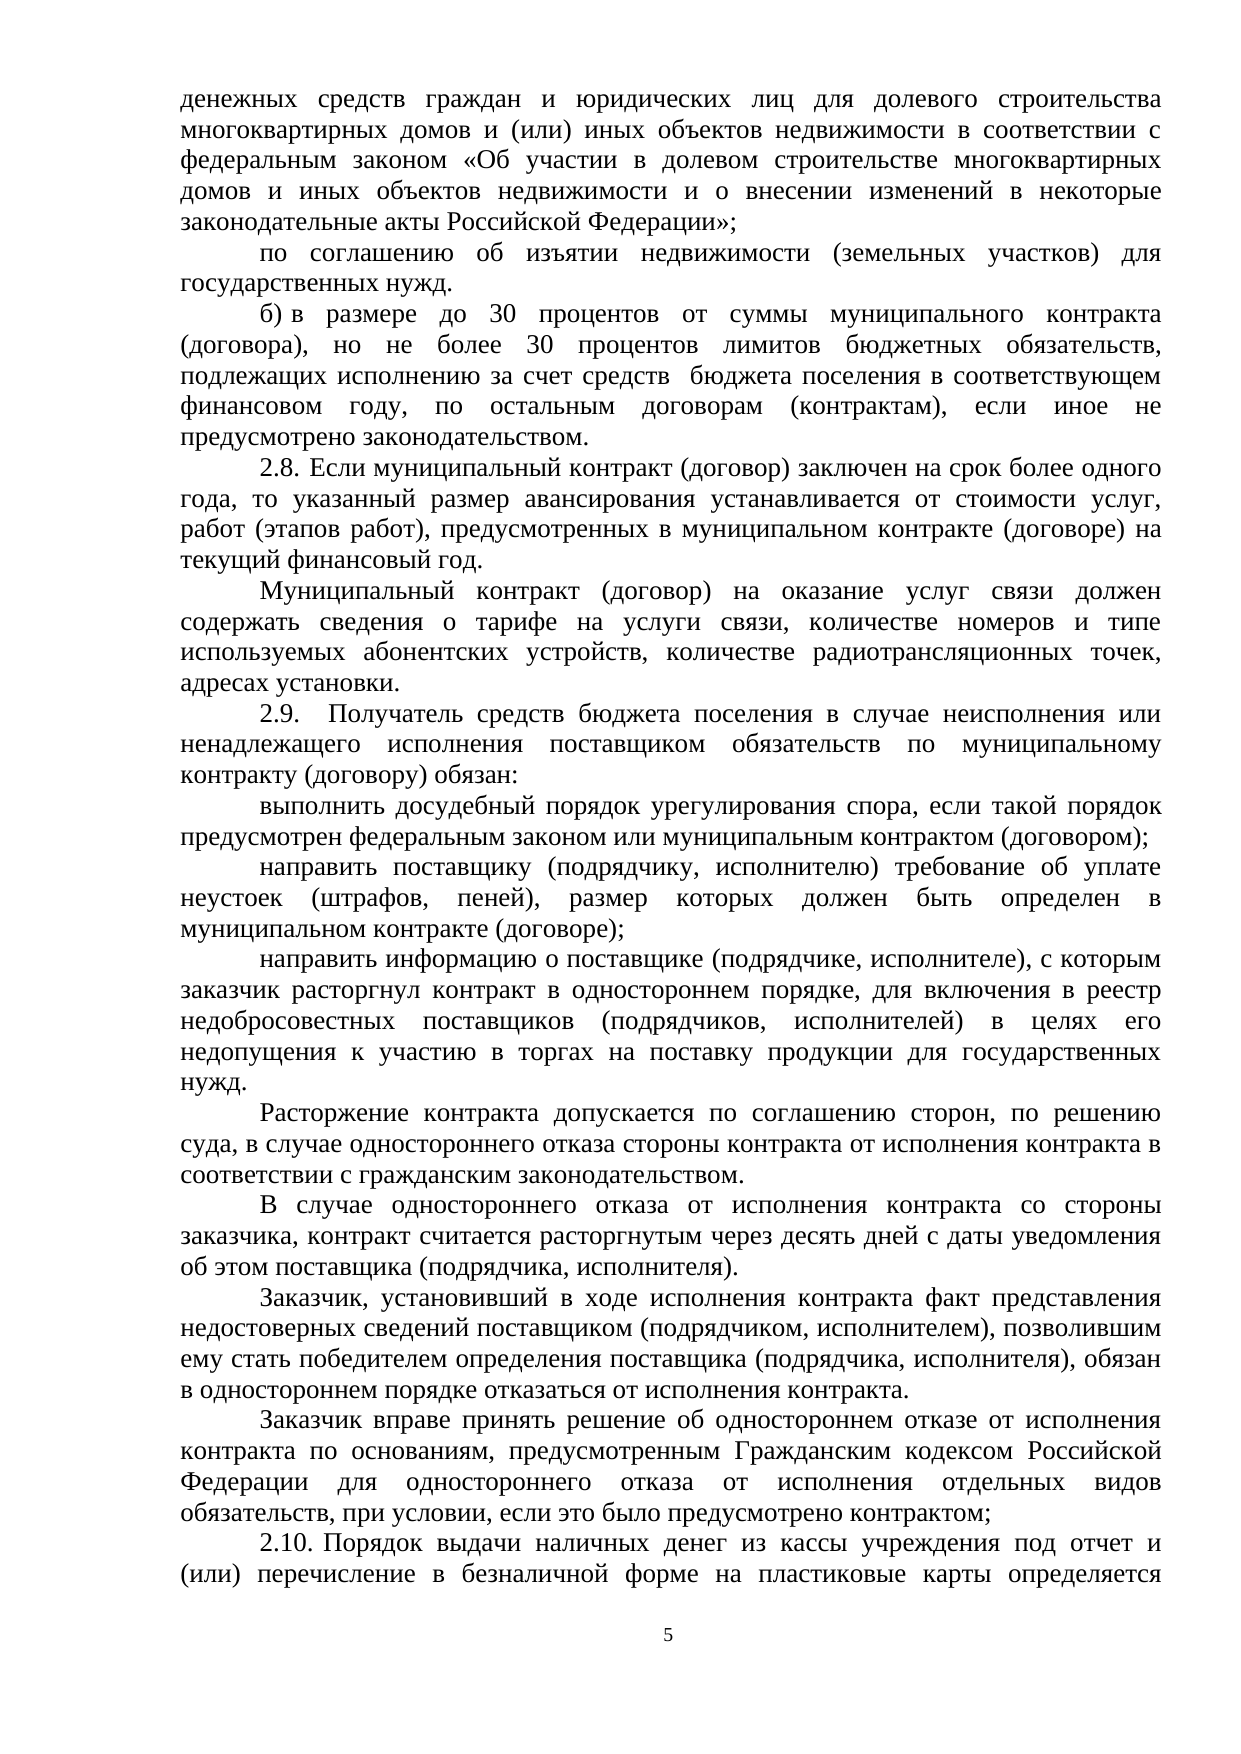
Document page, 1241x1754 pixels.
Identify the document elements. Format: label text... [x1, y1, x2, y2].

text направить поставщику (подрядчику, исполнителю) требование об уплате неустоек (штрафов, пеней), размер которых должен быть определен в муниципальном контракте (договоре); [180, 851, 1163, 943]
list Если муниципальный контракт (договор) заключен на срок более одного года, то указанный размер авансирования устанавливается от стоимости услуг, работ (этапов работ), предусмотренных в муниципальном контракте (договоре) на текущий финансовый год. [180, 452, 1163, 574]
text выполнить досудебный порядок урегулирования спора, если такой порядок предусмотрен федеральным законом или муниципальным контрактом (договором); [180, 790, 1163, 851]
text В случае одностороннего отказа от исполнения контракта со стороны заказчика, контракт считается расторгнутым через десять дней с даты уведомления об этом поставщика (подрядчика, исполнителя). [180, 1189, 1163, 1281]
text Заказчик вправе принять решение об одностороннем отказе от исполнения контракта по основаниям, предусмотренным Гражданским кодексом Российской Федерации для одностороннего отказа от исполнения отдельных видов обязательств, при условии, если это было предусмотрено контрактом; [180, 1404, 1163, 1527]
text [180, 83, 1163, 237]
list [180, 1527, 1163, 1589]
text Расторжение контракта допускается по соглашению сторон, по решению суда, в случае одностороннего отказа стороны контракта от исполнения контракта в соответствии с гражданским законодательством. [180, 1097, 1163, 1189]
list Получатель средств бюджета поселения в случае неисполнения или ненадлежащего исполнения поставщиком обязательств по муниципальному контракту (договору) обязан: [180, 697, 1163, 790]
text по соглашению об изъятии недвижимости (земельных участков) для государственных нужд. [180, 237, 1163, 298]
text Муниципальный контракт (договор) на оказание услуг связи должен содержать сведения о тарифе на услуги связи, количестве номеров и типе используемых абонентских устройств, количестве радиотрансляционных точек, адресах установки. [180, 574, 1163, 697]
text направить информацию о поставщике (подрядчике, исполнителе), с которым заказчик расторгнул контракт в одностороннем порядке, для включения в реестр недобросовестных поставщиков (подрядчиков, исполнителей) в целях его недопущения к участию в торгах на поставку продукции для государственных нужд. [180, 943, 1163, 1097]
text Заказчик, установивший в ходе исполнения контракта факт представления недостоверных сведений поставщиком (подрядчиком, исполнителем), позволившим ему стать победителем определения поставщика (подрядчика, исполнителя), обязан в одностороннем порядке отказаться от исполнения контракта. [180, 1281, 1163, 1404]
text б) в размере до 30 процентов от суммы муниципального контракта (договора), но не более 30 процентов лимитов бюджетных обязательств, подлежащих исполнению за счет средств бюджета поселения в соответствующем финансовом году, по остальным договорам (контрактам), если иное не предусмотрено законодательством. [180, 298, 1163, 452]
